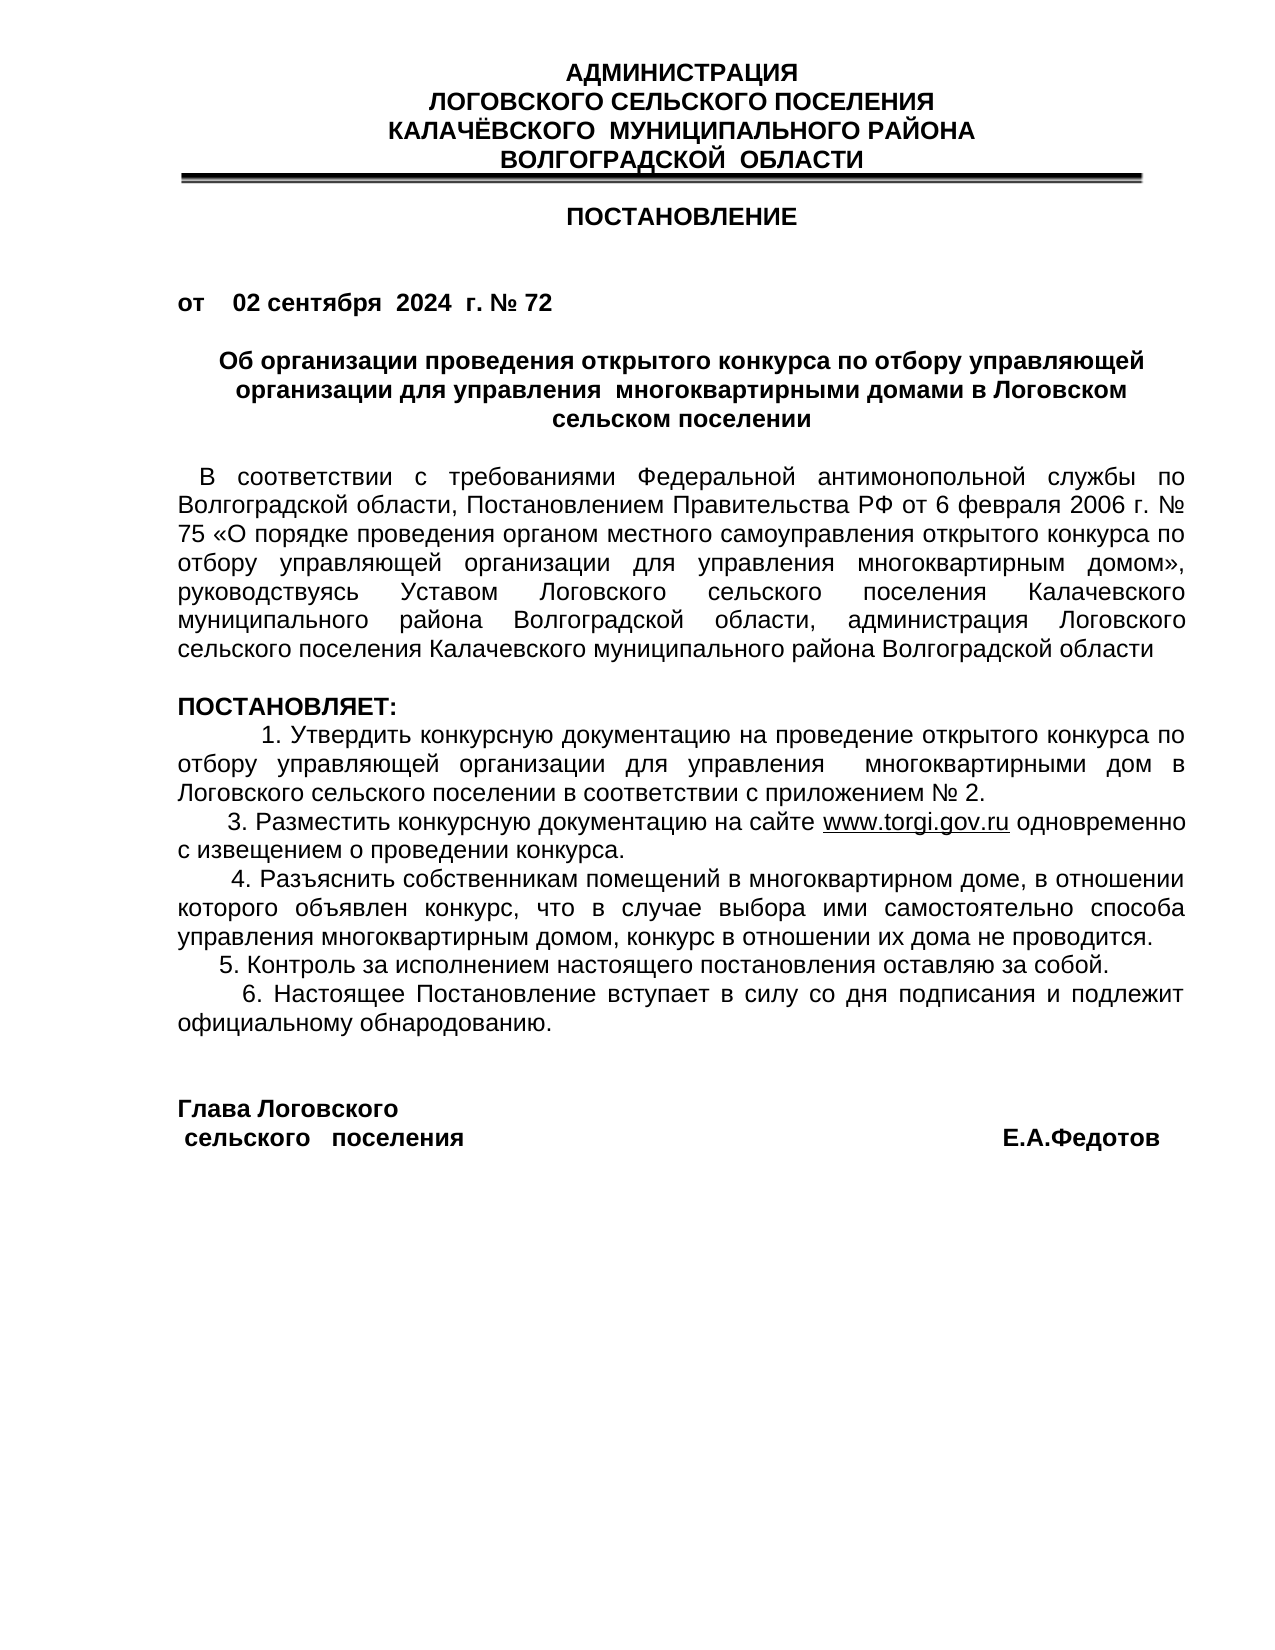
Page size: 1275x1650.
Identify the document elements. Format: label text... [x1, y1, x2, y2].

text Об организации проведения открытого конкурса по отбору управляющей организации для управления многоквартирными домами в Логовском сельском поселении [177, 346, 1186, 432]
text 6. Настоящее Постановление вступает в силу со дня подписания и подлежит официальному обнародованию. [177, 979, 1186, 1037]
text В соответствии с требованиями Федеральной антимонопольной службы по Волгоградской области, Постановлением Правительства РФ от 6 февраля 2006 г. № 75 «О порядке проведения органом местного самоуправления открытого конкурса по отбору управляющей организации для управления многоквартирным домом», руководствуясь Уставом Логовского сельского поселения Калачевского муниципального района Волгоградской области, администрация Логовского сельского поселения Калачевского муниципального района Волгоградской области [177, 462, 1186, 663]
text АДМИНИСТРАЦИЯ [177, 58, 1186, 87]
text от 02 сентября 2024 г. № 72 [177, 288, 1186, 317]
text Глава Логовского [177, 1094, 1186, 1123]
text ВОЛГОГРАДСКОЙ ОБЛАСТИ [177, 144, 1186, 173]
text 4. Разъяснить собственникам помещений в многоквартирном доме, в отношении которого объявлен конкурс, что в случае выбора ими самостоятельно способа управления многоквартирным домом, конкурс в отношении их дома не проводится. [177, 864, 1186, 950]
text 3. Разместить конкурсную документацию на сайте www.torgi.gov.ru одновременно с извещением о проведении конкурса. [177, 807, 1186, 864]
text ПОСТАНОВЛЯЕТ: [177, 692, 1186, 720]
text 5. Контроль за исполнением настоящего постановления оставляю за собой. [177, 950, 1186, 979]
text ПОСТАНОВЛЕНИЕ [177, 202, 1186, 231]
text 1. Утвердить конкурсную документацию на проведение открытого конкурса по отбору управляющей организации для управления многоквартирными дом в Логовского сельского поселении в соответствии с приложением № 2. [177, 720, 1186, 807]
picture [177, 173, 1148, 185]
text ЛОГОВСКОГО СЕЛЬСКОГО ПОСЕЛЕНИЯ [177, 87, 1186, 116]
text сельского поселения Е.А.Федотов [177, 1123, 1186, 1152]
text КАЛАЧЁВСКОГО МУНИЦИПАЛЬНОГО РАЙОНА [177, 116, 1186, 144]
